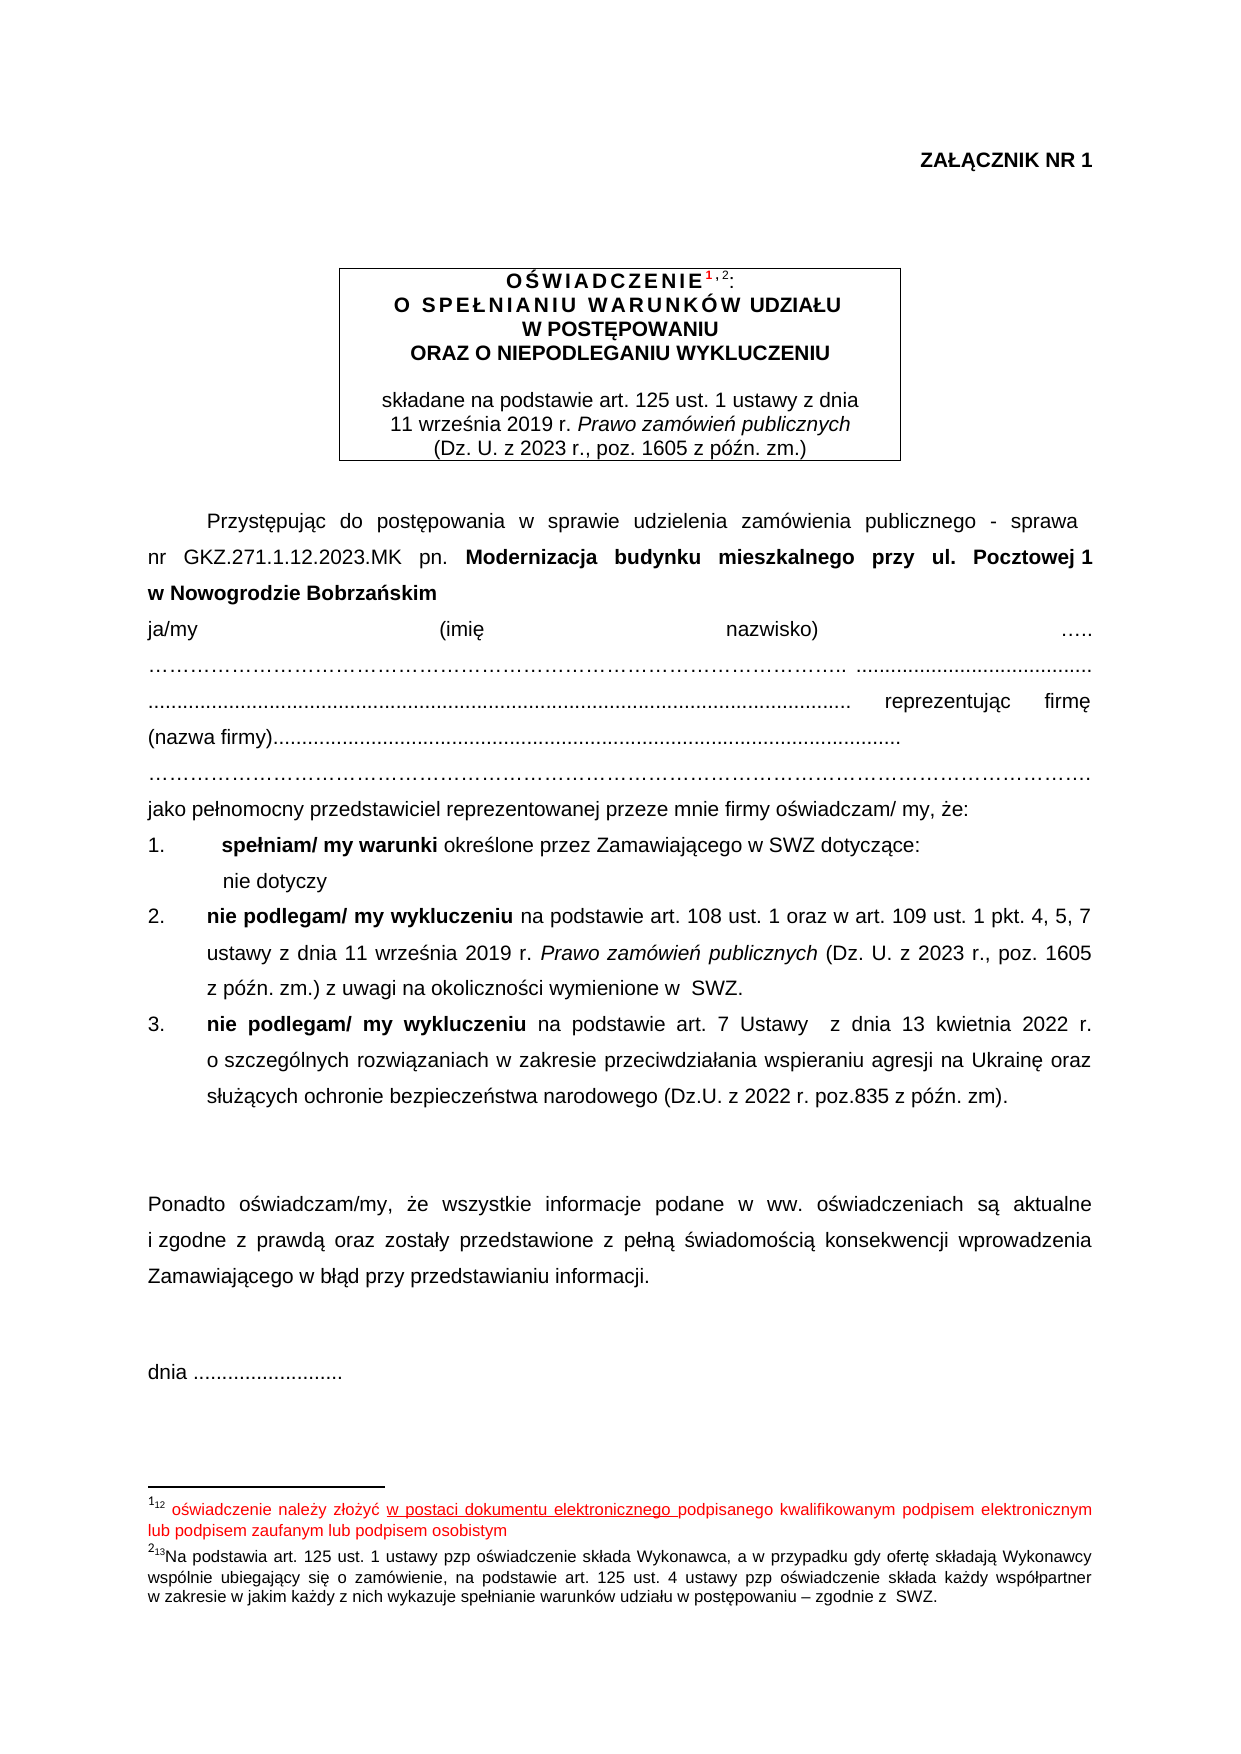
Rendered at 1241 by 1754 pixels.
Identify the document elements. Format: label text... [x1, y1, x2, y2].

table_header OŚWIADCZENIE,: o spełnianiu warunków udziału w postępowaniu oraz o niepodleganiu wykluczeniu składane na podstawie art. 125 ust. 1 ustawy z dnia 11 września 2019 r. Prawo zamówień publicznych (Dz. U. z 2023 r., poz. 1605 z późn. zm.) [340, 269, 900, 460]
text ………………………………………………………………………………………………………………………. [148, 761, 1093, 784]
text Przystępując do postępowania w sprawie udzielenia zamówienia publicznego - sprawa nr GKZ.271.1.12.2023.MK pn. Modernizacja budynku mieszkalnego przy ul. Pocztowej 1 w Nowogrodzie Bobrzańskim [148, 509, 1093, 605]
text 1. spełniam/ my warunki określone przez Zamawiającego w SWZ dotyczące: [148, 832, 1093, 856]
text ja/my (imię nazwisko) …..……………………………………………………………………………………….. ................................................................................................................................................................... reprezentując firmę (nazwa firmy)............................................................................................................. [148, 617, 1093, 749]
text ZAŁĄCZNIK NR 1 [148, 148, 1093, 172]
list nie podlegam/ my wykluczeniu na podstawie art. 7 Ustawy z dnia 13 kwietnia 2022 r. o szczególnych rozwiązaniach w zakresie przeciwdziałania wspieraniu agresji na Ukrainę oraz służących ochronie bezpieczeństwa narodowego (Dz.U. z 2022 r. poz.835 z późn. zm). [148, 1012, 1093, 1108]
text dnia .......................... [148, 1360, 1093, 1384]
text nie dotyczy [223, 868, 1093, 892]
list nie podlegam/ my wykluczeniu na podstawie art. 108 ust. 1 oraz w art. 109 ust. 1 pkt. 4, 5, 7 ustawy z dnia 11 września 2019 r. Prawo zamówień publicznych (Dz. U. z 2023 r., poz. 1605 z późn. zm.) z uwagi na okoliczności wymienione w SWZ. [148, 904, 1093, 1000]
text jako pełnomocny przedstawiciel reprezentowanej przeze mnie firmy oświadczam/ my, że: [148, 797, 1093, 821]
text Ponadto oświadczam/my, że wszystkie informacje podane w ww. oświadczeniach są aktualne i zgodne z prawdą oraz zostały przedstawione z pełną świadomością konsekwencji wprowadzenia Zamawiającego w błąd przy przedstawianiu informacji. [148, 1192, 1093, 1288]
